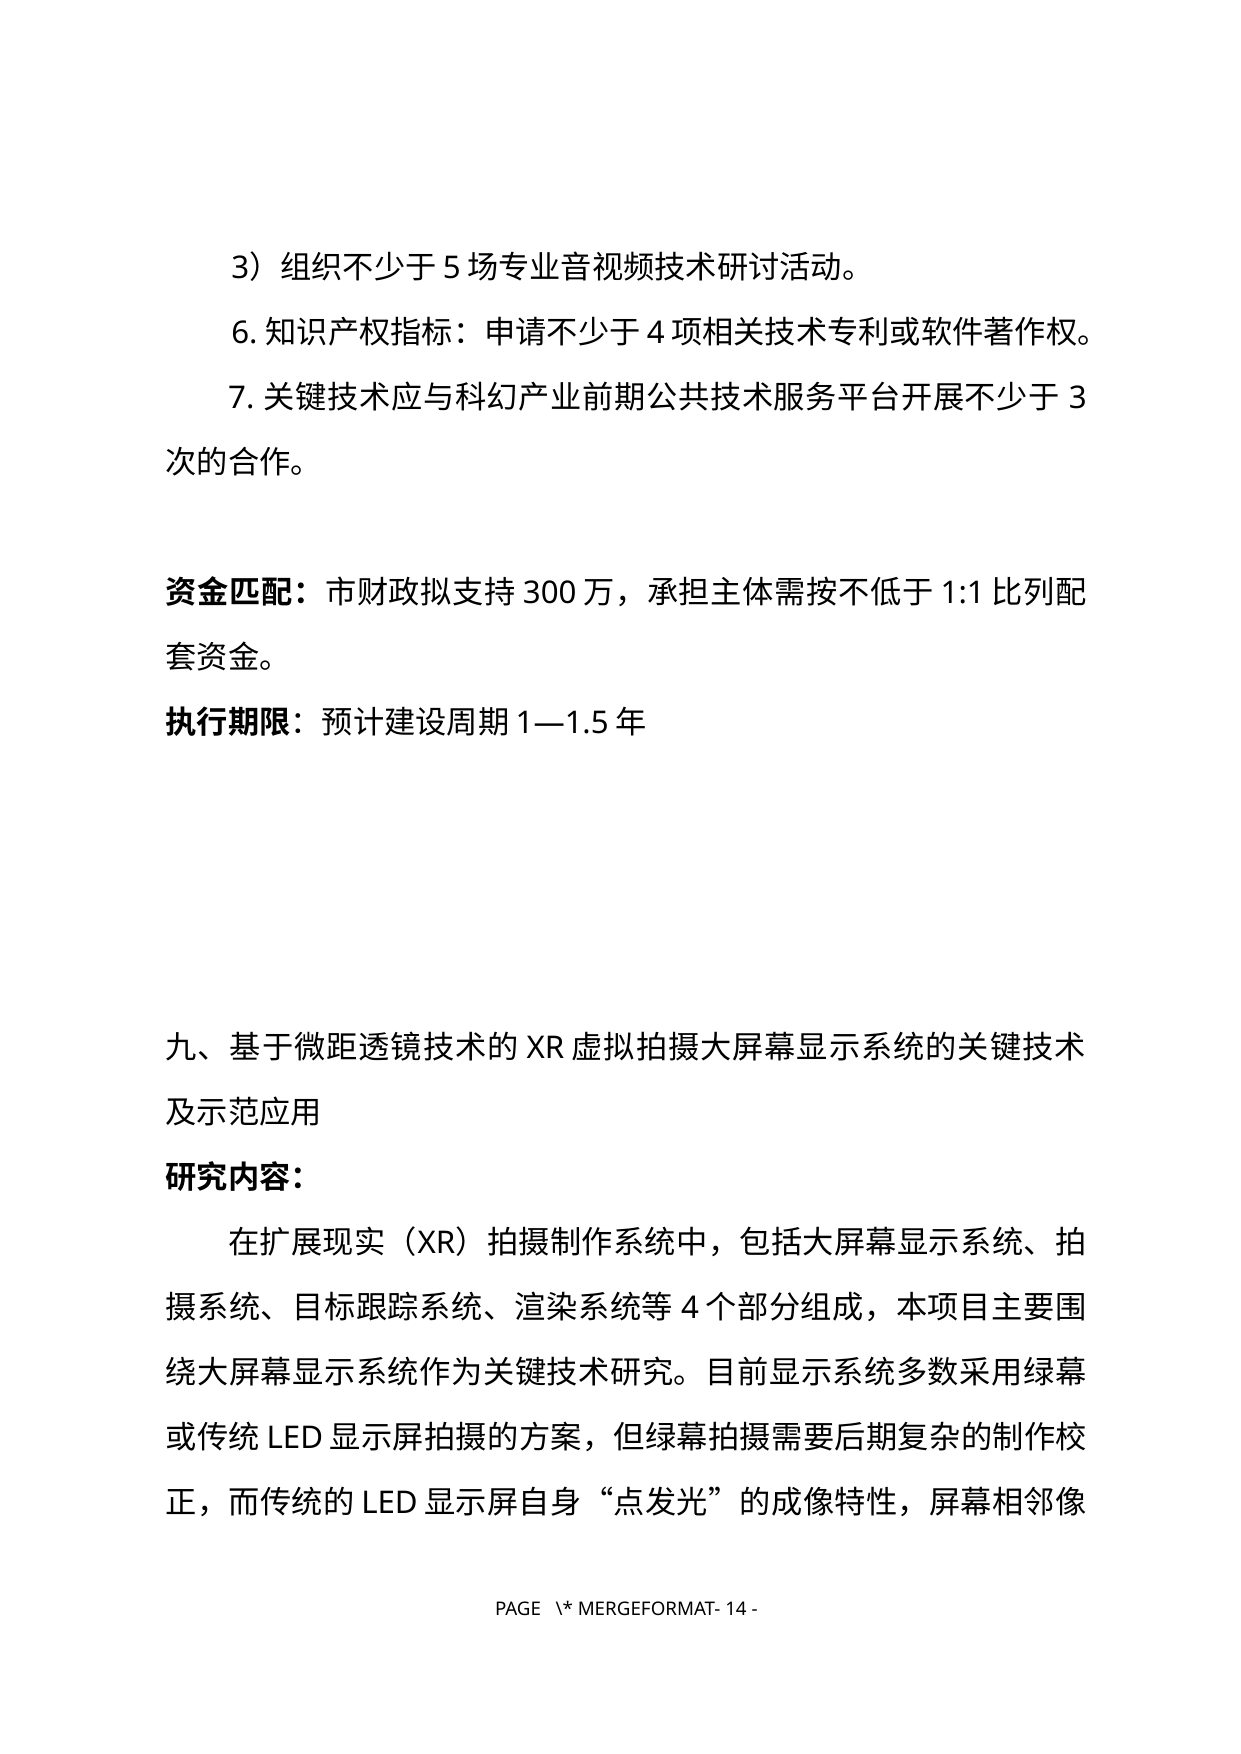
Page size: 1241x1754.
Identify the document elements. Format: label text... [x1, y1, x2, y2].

text 研究内容： [165, 1143, 1087, 1208]
list 组织不少于5场专业音视频技术研讨活动。 [231, 233, 1087, 298]
text 资金匹配：市财政拟支持300万，承担主体需按不低于1:1比列配套资金。 [165, 558, 1087, 688]
text 九、基于微距透镜技术的XR虚拟拍摄大屏幕显示系统的关键技术及示范应用 [165, 1013, 1087, 1143]
text 7. 关键技术应与科幻产业前期公共技术服务平台开展不少于3次的合作。 [165, 363, 1087, 493]
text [165, 1208, 1087, 1533]
text 6. 知识产权指标：申请不少于4项相关技术专利或软件著作权。 [231, 298, 1087, 363]
text 执行期限：预计建设周期1—1.5年 [165, 688, 1087, 753]
